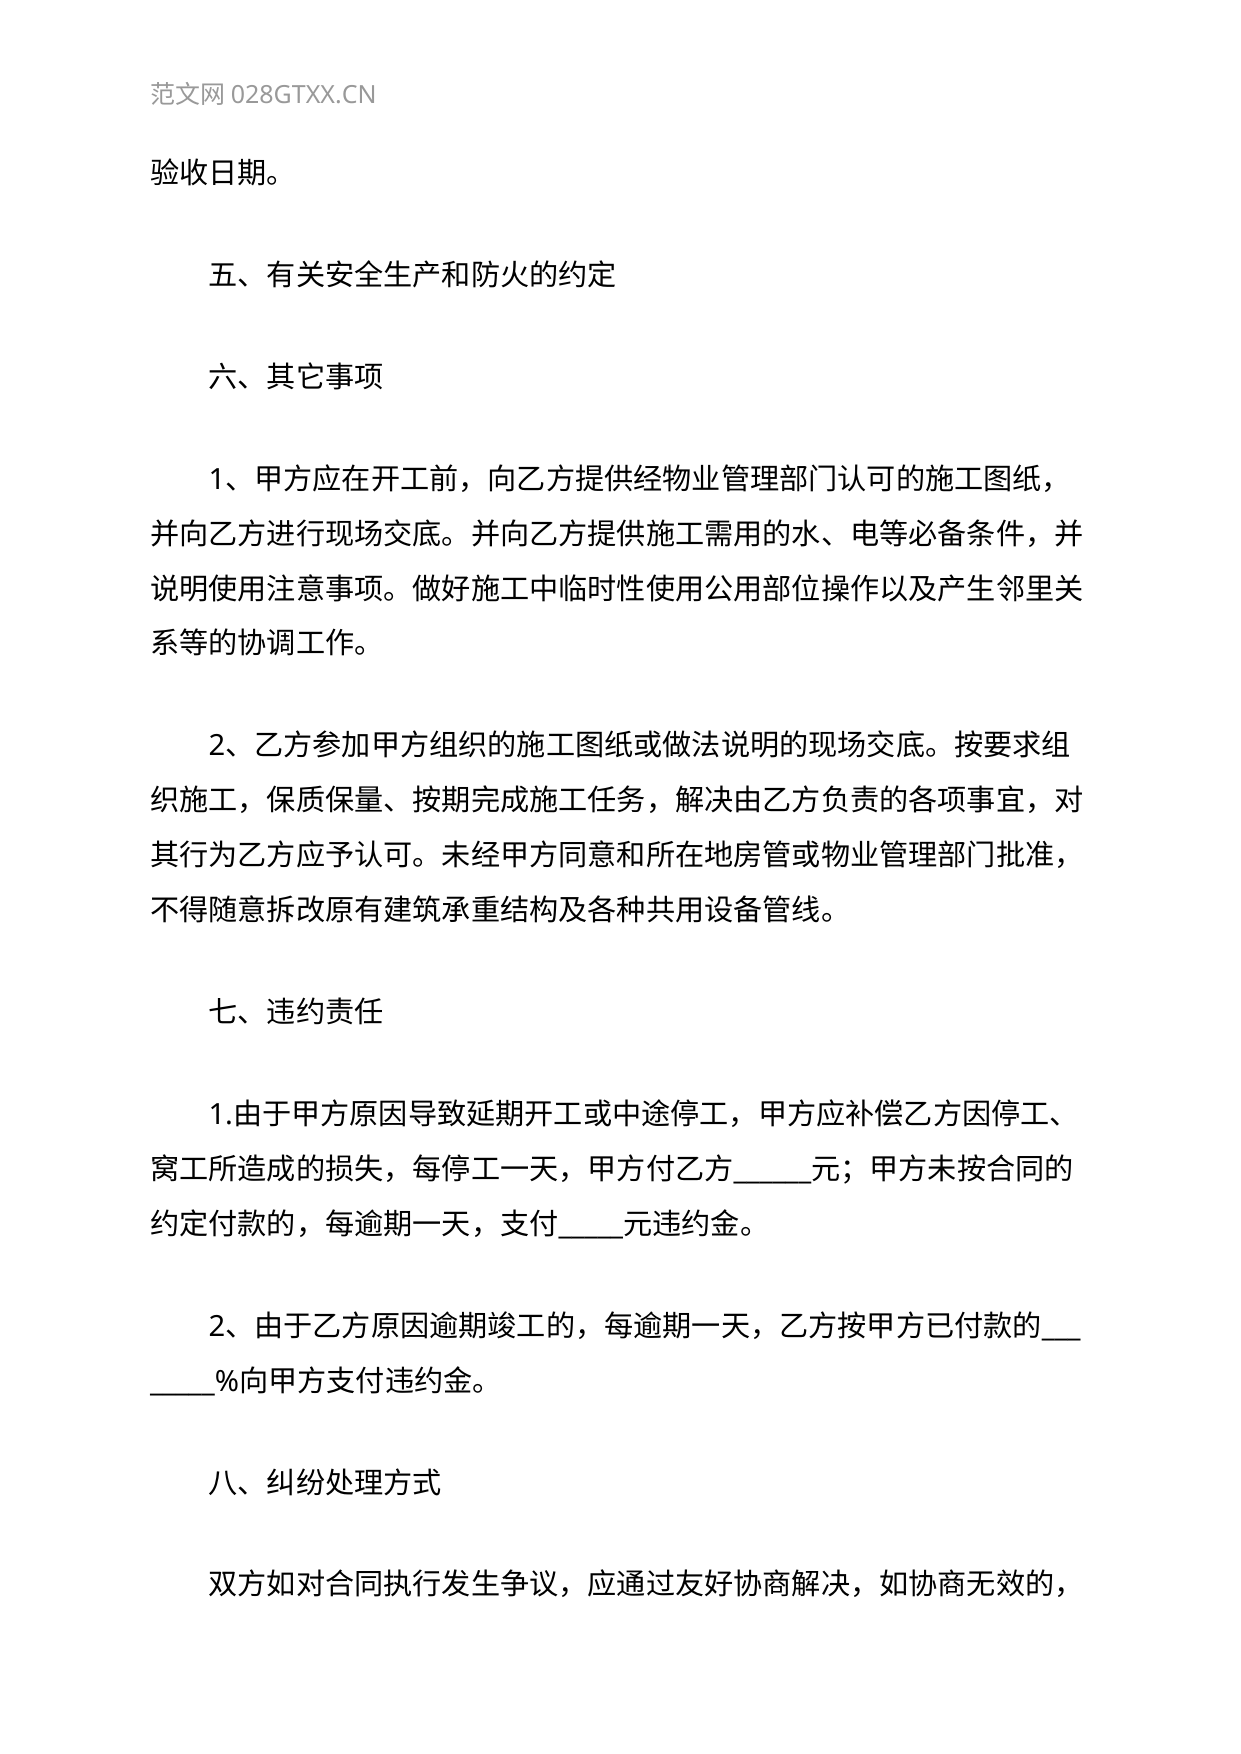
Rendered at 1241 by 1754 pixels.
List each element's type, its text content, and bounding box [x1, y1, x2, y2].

text 2、乙方参加甲方组织的施工图纸或做法说明的现场交底。按要求组织施工，保质保量、按期完成施工任务，解决由乙方负责的各项事宜，对其行为乙方应予认可。未经甲方同意和所在地房管或物业管理部门批准，不得随意拆改原有建筑承重结构及各种共用设备管线。 [150, 722, 1090, 929]
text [150, 1561, 1090, 1603]
text 1.由于甲方原因导致延期开工或中途停工，甲方应补偿乙方因停工、窝工所造成的损失，每停工一天，甲方付乙方______元；甲方未按合同的约定付款的，每逾期一天，支付_____元违约金。 [150, 1090, 1090, 1243]
text 五、有关安全生产和防火的约定 [150, 252, 1090, 294]
text 六、其它事项 [150, 353, 1090, 396]
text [150, 150, 1090, 192]
text 七、违约责任 [150, 988, 1090, 1031]
text 八、纠纷处理方式 [150, 1459, 1090, 1501]
text 1、甲方应在开工前，向乙方提供经物业管理部门认可的施工图纸，并向乙方进行现场交底。并向乙方提供施工需用的水、电等必备条件，并说明使用注意事项。做好施工中临时性使用公用部位操作以及产生邻里关系等的协调工作。 [150, 455, 1090, 662]
text 2、由于乙方原因逾期竣工的，每逾期一天，乙方按甲方已付款的________%向甲方支付违约金。 [150, 1302, 1090, 1399]
